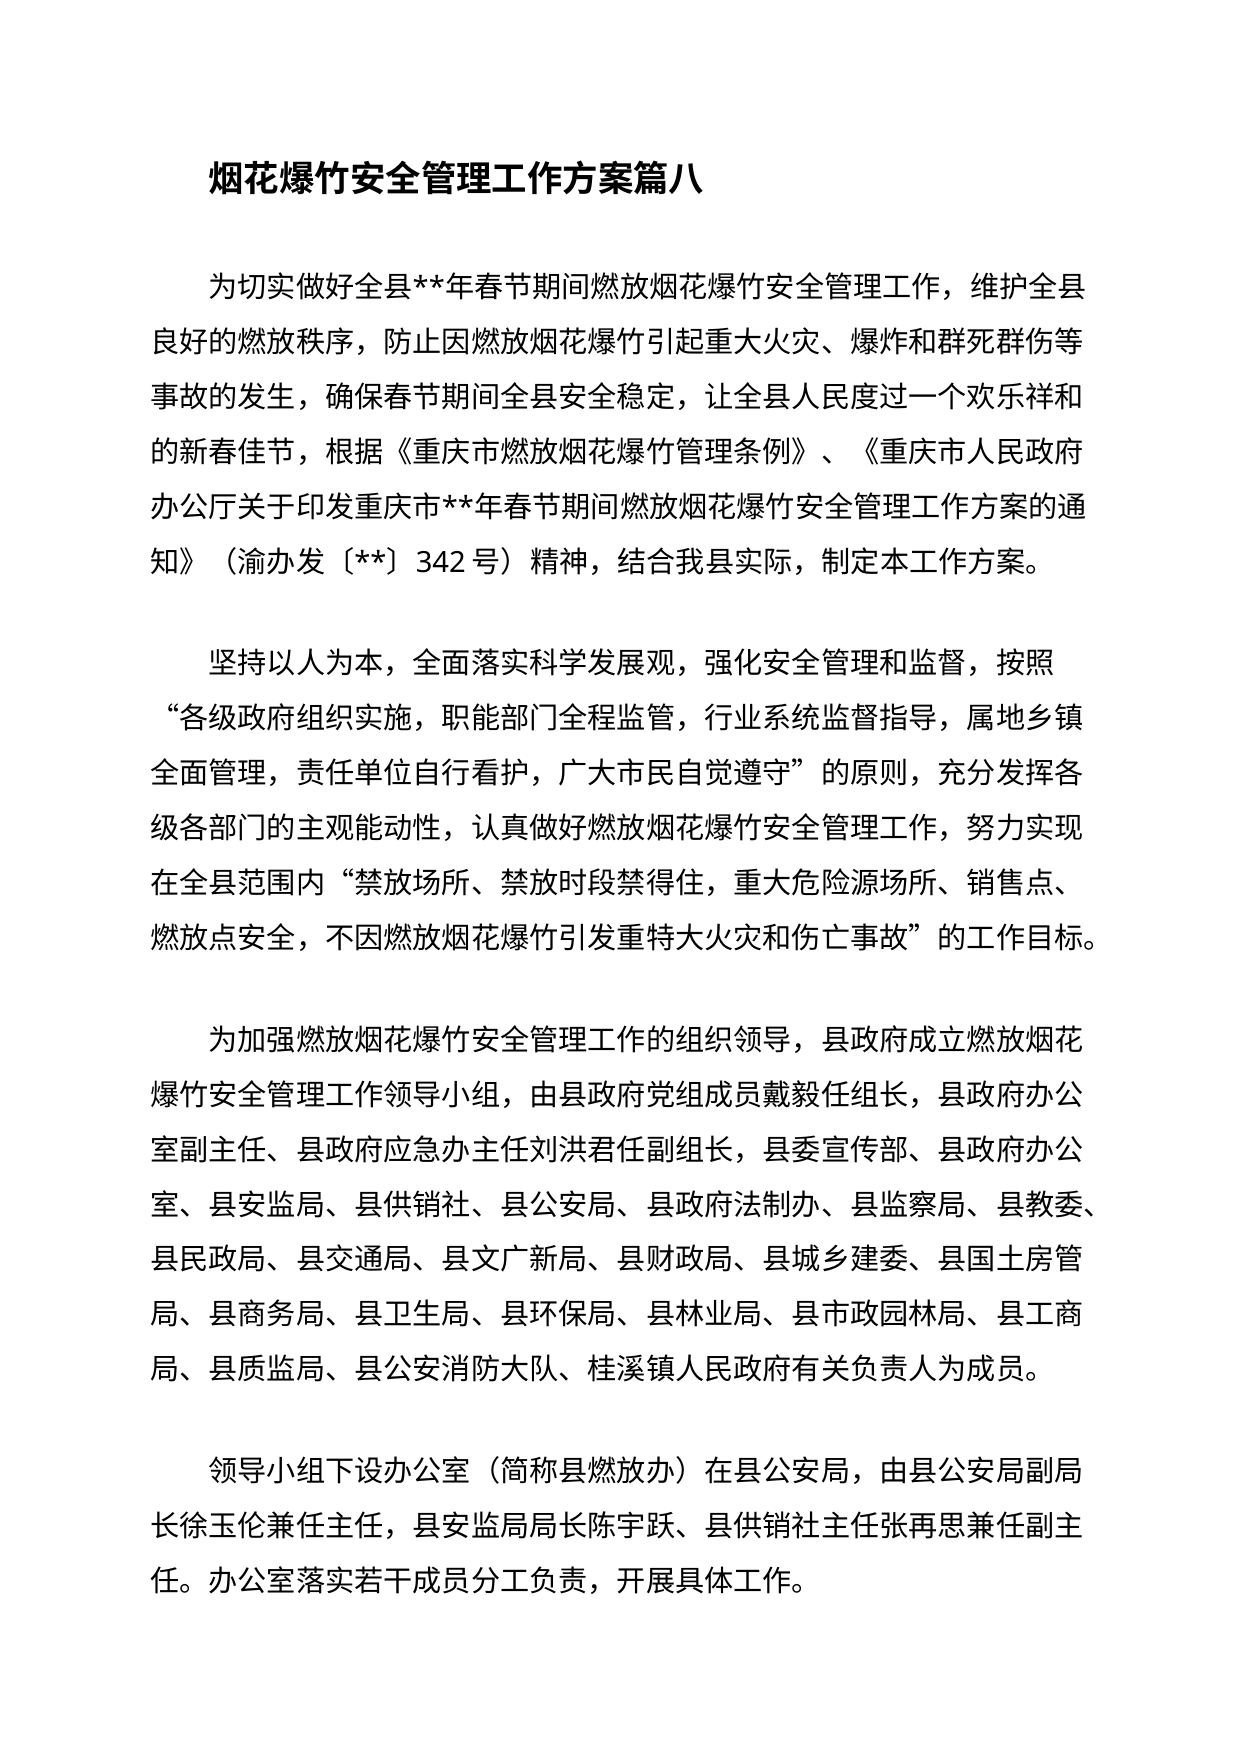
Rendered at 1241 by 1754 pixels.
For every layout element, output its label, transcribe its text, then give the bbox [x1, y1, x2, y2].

text 领导小组下设办公室（简称县燃放办）在县公安局，由县公安局副局长徐玉伦兼任主任，县安监局局长陈宇跃、县供销社主任张再思兼任副主任。办公室落实若干成员分工负责，开展具体工作。 [150, 1447, 1090, 1599]
text 坚持以人为本，全面落实科学发展观，强化安全管理和监督，按照“各级政府组织实施，职能部门全程监管，行业系统监督指导，属地乡镇全面管理，责任单位自行看护，广大市民自觉遵守”的原则，充分发挥各级各部门的主观能动性，认真做好燃放烟花爆竹安全管理工作，努力实现在全县范围内“禁放场所、禁放时段禁得住，重大危险源场所、销售点、燃放点安全，不因燃放烟花爆竹引发重特大火灾和伤亡事故”的工作目标。 [150, 640, 1090, 957]
text 为切实做好全县**年春节期间燃放烟花爆竹安全管理工作，维护全县良好的燃放秩序，防止因燃放烟花爆竹引起重大火灾、爆炸和群死群伤等事故的发生，确保春节期间全县安全稳定，让全县人民度过一个欢乐祥和的新春佳节，根据《重庆市燃放烟花爆竹管理条例》、《重庆市人民政府办公厅关于印发重庆市**年春节期间燃放烟花爆竹安全管理工作方案的通知》（渝办发〔**〕342号）精神，结合我县实际，制定本工作方案。 [150, 263, 1090, 581]
text 烟花爆竹安全管理工作方案篇八 [150, 150, 1090, 201]
text 为加强燃放烟花爆竹安全管理工作的组织领导，县政府成立燃放烟花爆竹安全管理工作领导小组，由县政府党组成员戴毅任组长，县政府办公室副主任、县政府应急办主任刘洪君任副组长，县委宣传部、县政府办公室、县安监局、县供销社、县公安局、县政府法制办、县监察局、县教委、县民政局、县交通局、县文广新局、县财政局、县城乡建委、县国土房管局、县商务局、县卫生局、县环保局、县林业局、县市政园林局、县工商局、县质监局、县公安消防大队、桂溪镇人民政府有关负责人为成员。 [150, 1016, 1090, 1388]
